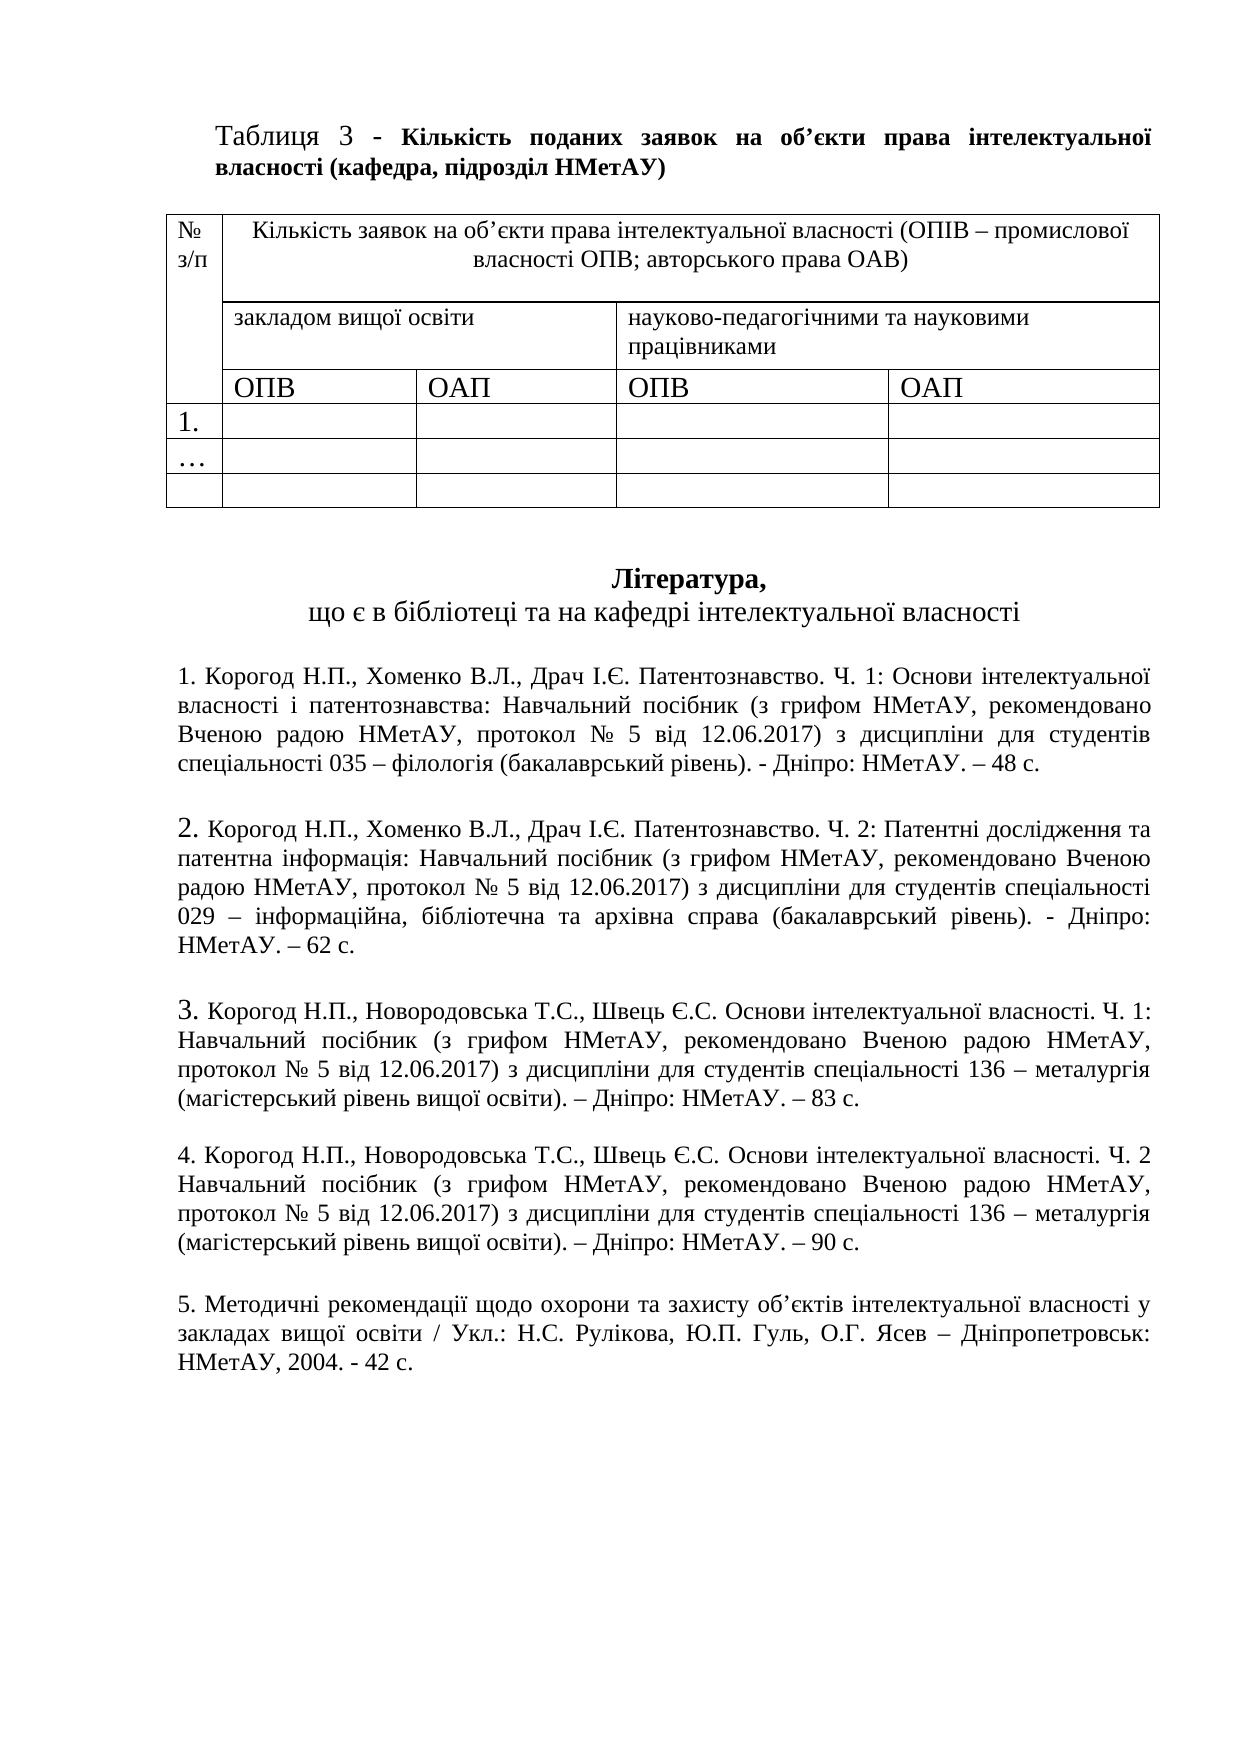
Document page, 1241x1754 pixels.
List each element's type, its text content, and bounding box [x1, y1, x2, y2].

table_cell [617, 474, 888, 507]
table_cell [889, 474, 1159, 507]
table_cell [223, 474, 416, 507]
text 4. Корогод Н.П., Новородовська Т.С., Швець Є.С. Основи інтелектуальної власності. Ч. 2 Навчальний посібник (з грифом НМетАУ, рекомендовано Вченою радою НМетАУ, протокол № 5 від 12.06.2017) з дисципліни для студентів спеціальності 136 – металургія (магістерський рівень вищої освіти). – Дніпро: НМетАУ. – 90 с. [177, 1141, 1152, 1256]
table_cell [167, 474, 222, 507]
text 3. Корогод Н.П., Новородовська Т.С., Швець Є.С. Основи інтелектуальної власності. Ч. 1: Навчальний посібник (з грифом НМетАУ, рекомендовано Вченою радою НМетАУ, протокол № 5 від 12.06.2017) з дисципліни для студентів спеціальності 136 – металургія (магістерський рівень вищої освіти). – Дніпро: НМетАУ. – 83 с. [177, 992, 1152, 1112]
text 5. Методичні рекомендації щодо охорони та захисту об’єктів інтелектуальної власності у закладах вищої освіти / Укл.: Н.С. Рулікова, Ю.П. Гуль, О.Г. Ясев – Дніпропетровськ: НМетАУ, 2004. - 42 с. [177, 1289, 1152, 1375]
table_cell закладом вищої освіти [223, 303, 616, 369]
table_cell [889, 439, 1159, 472]
table_cell [617, 404, 888, 438]
table_header № з/п [167, 215, 222, 403]
text Таблиця 3 - Кількість поданих заявок на об’єкти права інтелектуальної власності (кафедра, підрозділ НМетАУ) [215, 118, 1152, 180]
table_cell [889, 404, 1159, 438]
table_cell 1. [167, 404, 222, 438]
table_cell [417, 404, 616, 438]
text що є в бібліотеці та на кафедрі інтелектуальної власності [177, 594, 1152, 628]
text 2. Корогод Н.П., Хоменко В.Л., Драч І.Є. Патентознавство. Ч. 2: Патентні дослідження та патентна інформація: Навчальний посібник (з грифом НМетАУ, рекомендовано Вченою радою НМетАУ, протокол № 5 від 12.06.2017) з дисципліни для студентів спеціальності 029 – інформаційна, бібліотечна та архівна справа (бакалаврський рівень). - Дніпро: НМетАУ. – 62 с. [177, 810, 1152, 958]
table_header Кількість заявок на об’єкти права інтелектуальної власності (ОПІВ – промислової власності ОПВ; авторського права ОАВ) [223, 215, 1159, 301]
table_cell [223, 404, 416, 438]
table_cell [417, 439, 616, 472]
text 1. Корогод Н.П., Хоменко В.Л., Драч І.Є. Патентознавство. Ч. 1: Основи інтелектуальної власності і патентознавства: Навчальний посібник (з грифом НМетАУ, рекомендовано Вченою радою НМетАУ, протокол № 5 від 12.06.2017) з дисципліни для студентів спеціальності 035 – філологія (бакалаврський рівень). - Дніпро: НМетАУ. – 48 с. [177, 661, 1152, 776]
table_cell ОПВ [617, 370, 888, 403]
table_cell науково-педагогічними та науковими працівниками [617, 303, 1159, 369]
table_cell ОПВ [223, 370, 416, 403]
table_cell [417, 474, 616, 507]
table_cell … [167, 439, 222, 472]
table_cell [617, 439, 888, 472]
table_cell [223, 439, 416, 472]
table_cell ОАП [889, 370, 1159, 403]
table_cell ОАП [417, 370, 616, 403]
text Література, [177, 561, 1152, 594]
